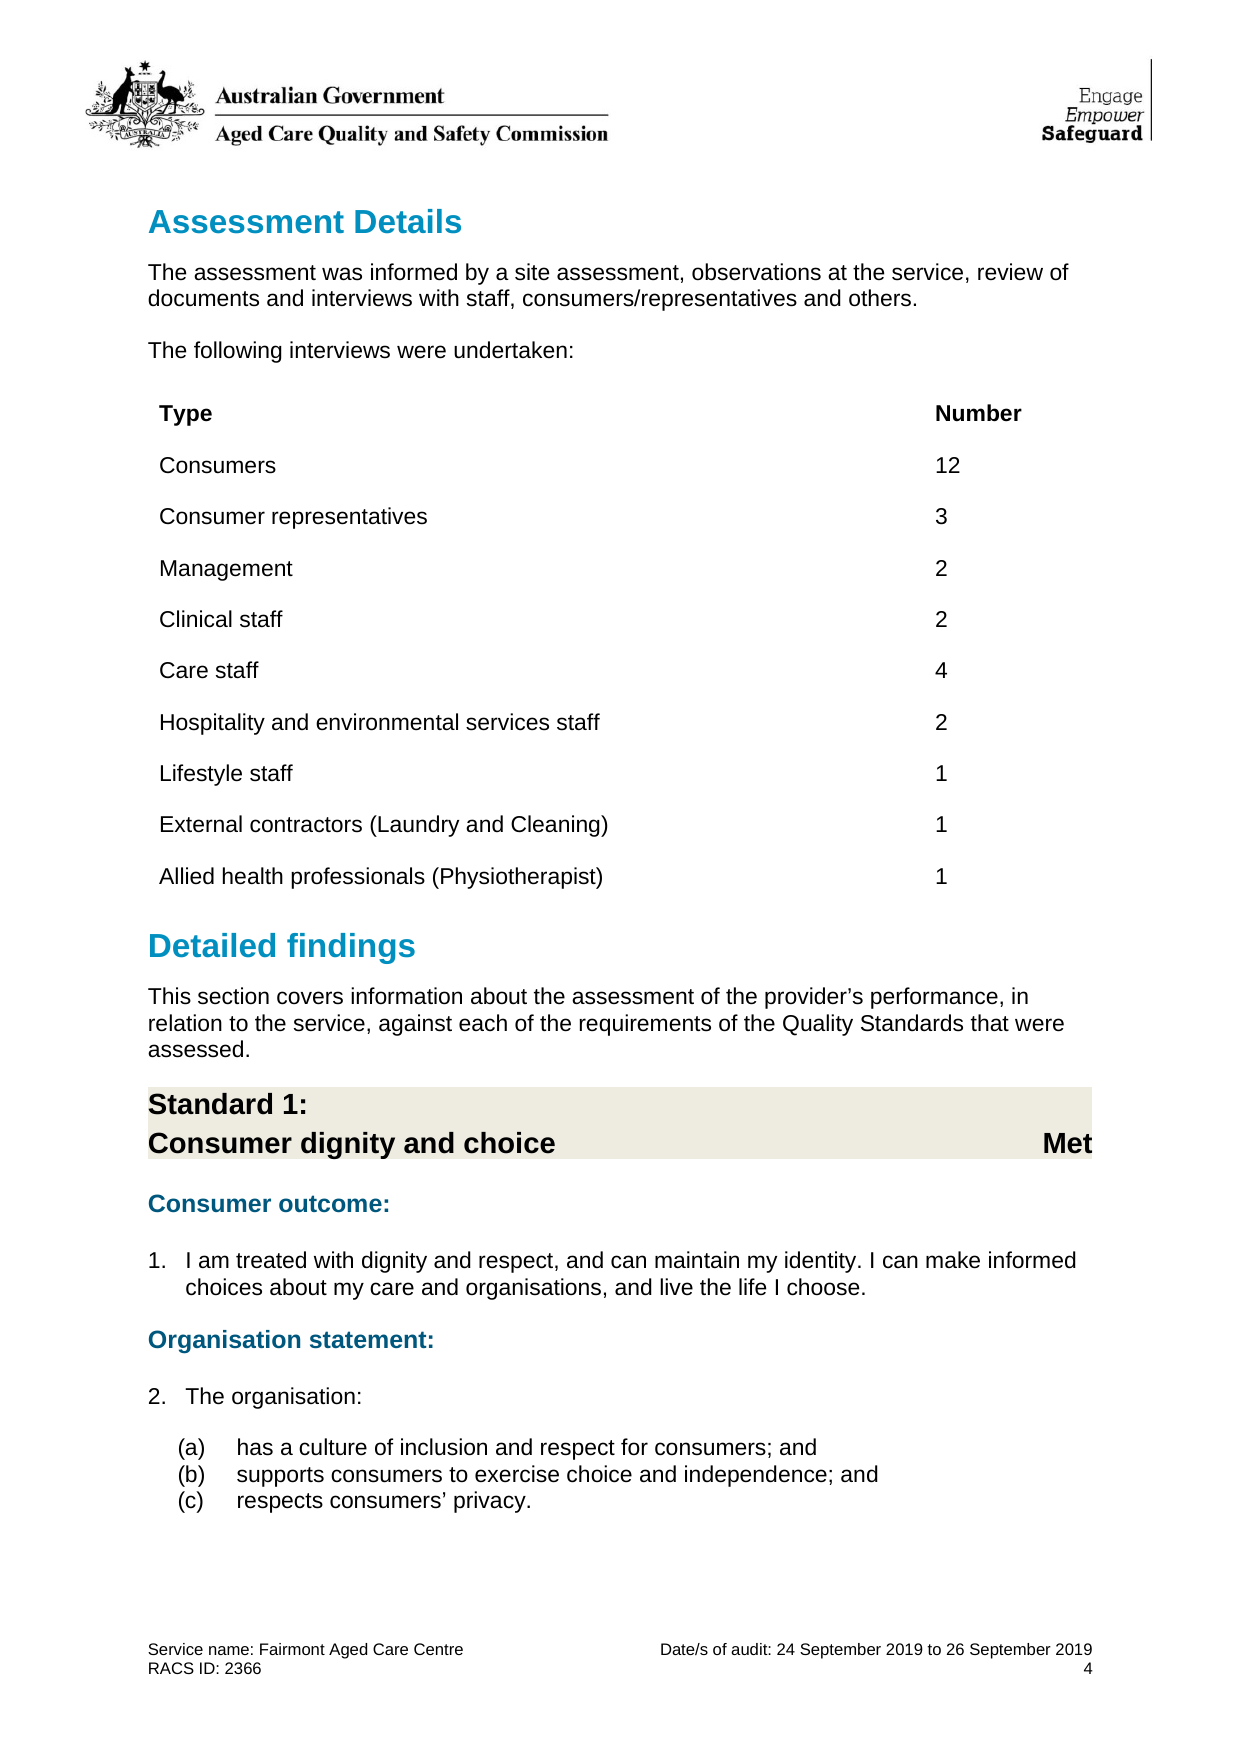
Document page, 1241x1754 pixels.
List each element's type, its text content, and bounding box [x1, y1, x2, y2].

table_cell 1 [924, 748, 1092, 799]
list I am treated with dignity and respect, and can maintain my identity. I can make informed choices about my care and organisations, and live the life I choose. [148, 1247, 1092, 1300]
list has a culture of inclusion and respect for consumers; and [177, 1434, 1092, 1461]
table_cell 3 [924, 491, 1092, 542]
table_cell Hospitality and environmental services staff [148, 696, 924, 747]
text This section covers information about the assessment of the provider’s performance, in relation to the service, against each of the requirements of the Quality Standards that were assessed. [148, 983, 1092, 1062]
table_cell 2 [924, 696, 1092, 747]
list respects consumers’ privacy. [177, 1487, 1092, 1513]
table_cell 4 [924, 645, 1092, 696]
table_cell Allied health professionals (Physiotherapist) [148, 850, 924, 901]
table_cell 1 [924, 850, 1092, 901]
subtitle Consumer outcome: [148, 1189, 1092, 1218]
table_cell Care staff [148, 645, 924, 696]
text The assessment was informed by a site assessment, observations at the service, review of documents and interviews with staff, consumers/representatives and others. [148, 259, 1092, 312]
subtitle Organisation statement: [148, 1325, 1092, 1354]
table_cell Consumers [148, 439, 924, 491]
list The organisation: [148, 1383, 1092, 1409]
text The following interviews were undertaken: [148, 337, 1092, 363]
table_header Number [924, 388, 1092, 439]
subtitle Detailed findings [148, 926, 1092, 965]
table_cell Management [148, 542, 924, 593]
subtitle Assessment Details [148, 202, 1092, 241]
list supports consumers to exercise choice and independence; and [177, 1461, 1092, 1487]
table_cell Consumer representatives [148, 491, 924, 542]
table_cell Clinical staff [148, 593, 924, 645]
table_cell 12 [924, 439, 1092, 491]
table_cell 2 [924, 542, 1092, 593]
subtitle Standard 1: Consumer dignity and choice Met [148, 1087, 1092, 1159]
table_cell 2 [924, 593, 1092, 645]
table_cell Lifestyle staff [148, 748, 924, 799]
table_cell 1 [924, 799, 1092, 850]
picture [0, 0, 1240, 169]
table_header Type [148, 388, 924, 439]
table_cell External contractors (Laundry and Cleaning) [148, 799, 924, 850]
